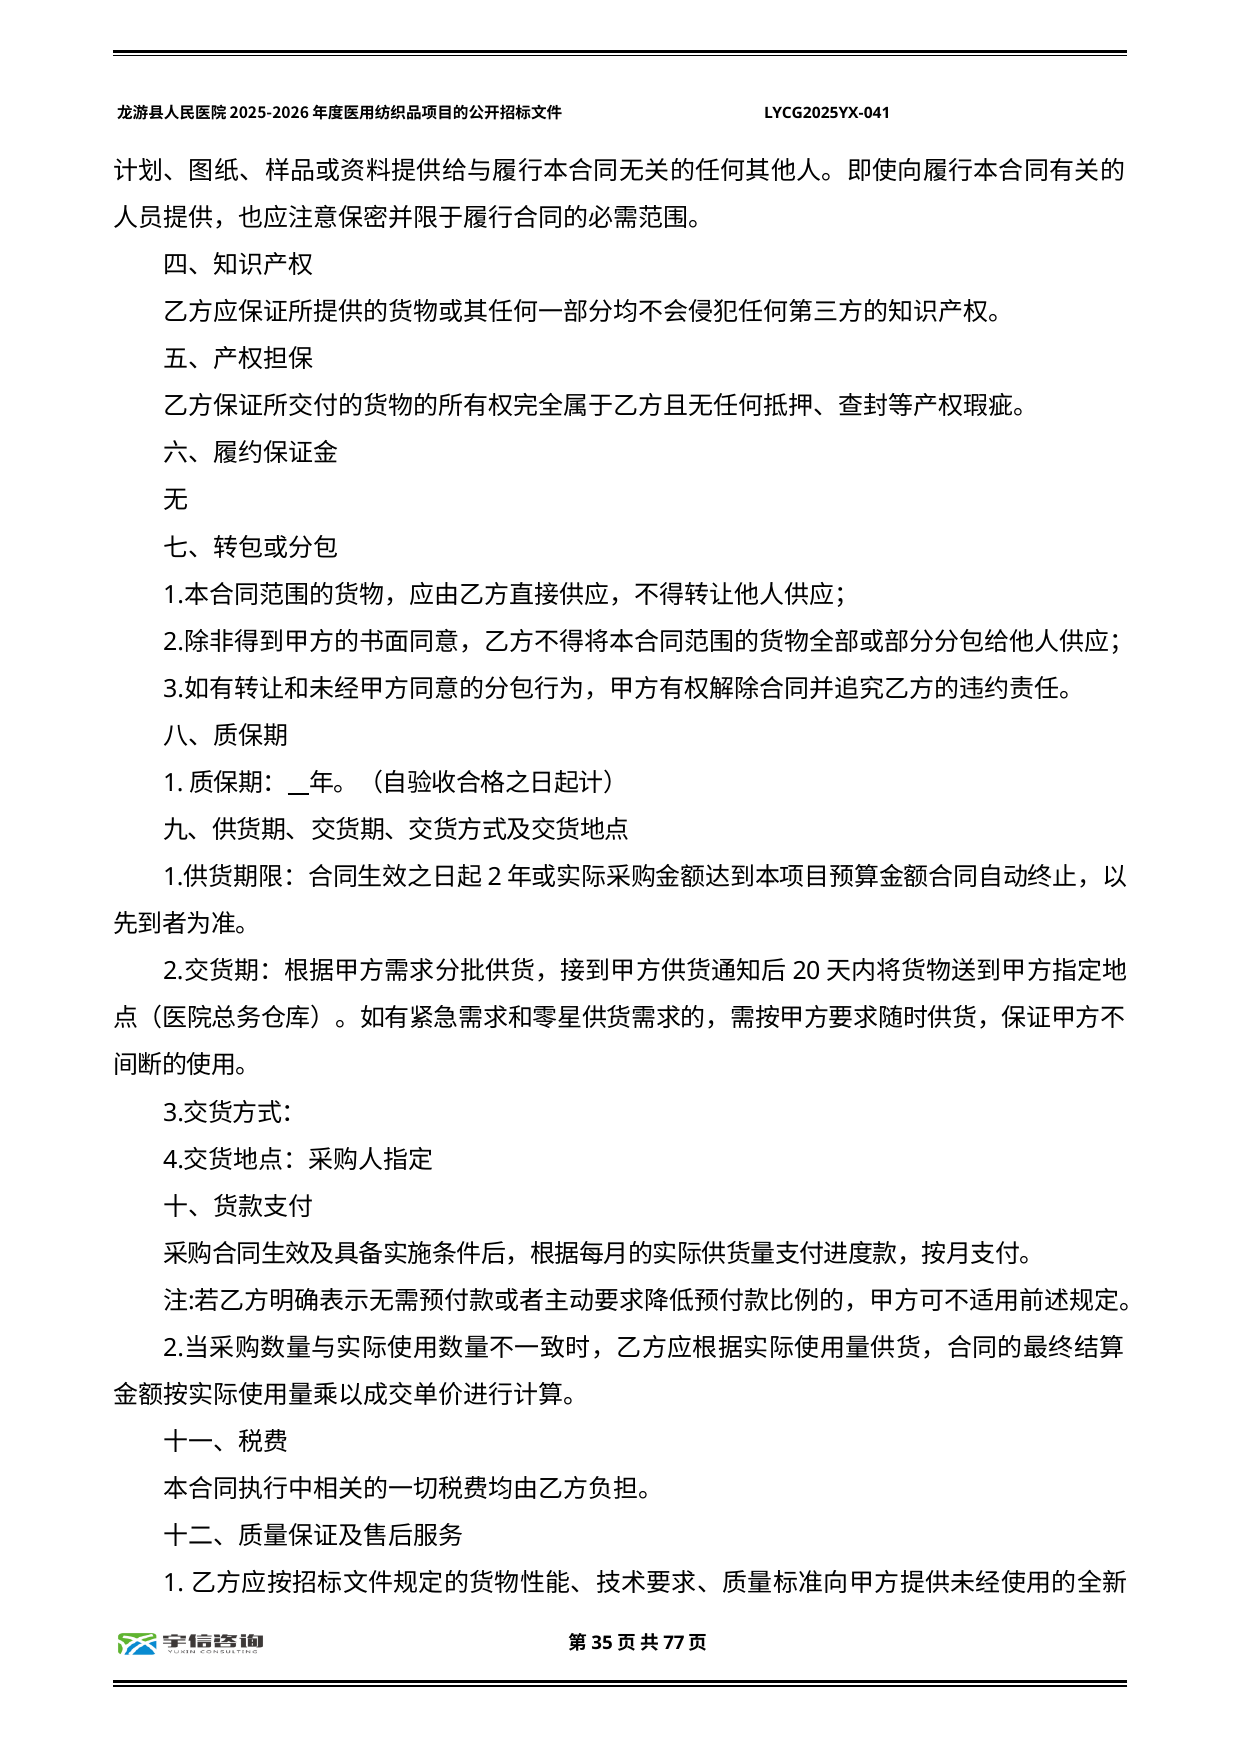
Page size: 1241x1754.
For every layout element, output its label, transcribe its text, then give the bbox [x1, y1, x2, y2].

text 乙方应保证所提供的货物或其任何一部分均不会侵犯任何第三方的知识产权。 [113, 292, 1127, 328]
text 乙方保证所交付的货物的所有权完全属于乙方且无任何抵押、查封等产权瑕疵。 [113, 386, 1127, 422]
text 五、产权担保 [113, 339, 1127, 375]
text 十二、质量保证及售后服务 [113, 1516, 1127, 1552]
text 九、供货期、交货期、交货方式及交货地点 [113, 809, 1127, 846]
text 3.交货方式： [113, 1092, 1127, 1128]
text 注:若乙方明确表示无需预付款或者主动要求降低预付款比例的，甲方可不适用前述规定。 [113, 1280, 1127, 1317]
text 1.本合同范围的货物，应由乙方直接供应，不得转让他人供应； [113, 574, 1127, 610]
text 六、履约保证金 [113, 433, 1127, 469]
text 2.交货期：根据甲方需求分批供货，接到甲方供货通知后20天内将货物送到甲方指定地点（医院总务仓库）。如有紧急需求和零星供货需求的，需按甲方要求随时供货，保证甲方不间断的使用。 [113, 951, 1127, 1081]
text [113, 1563, 1127, 1599]
text 1.供货期限：合同生效之日起2年或实际采购金额达到本项目预算金额合同自动终止，以先到者为准。 [113, 857, 1127, 940]
text 1. 质保期： 年。（自验收合格之日起计） [113, 762, 1127, 799]
text 四、知识产权 [113, 244, 1127, 281]
text 十一、税费 [113, 1422, 1127, 1458]
text 七、转包或分包 [113, 527, 1127, 563]
text 2.除非得到甲方的书面同意，乙方不得将本合同范围的货物全部或部分分包给他人供应； [113, 621, 1127, 657]
text 无 [113, 480, 1127, 516]
text 3.如有转让和未经甲方同意的分包行为，甲方有权解除合同并追究乙方的违约责任。 [113, 668, 1127, 704]
text 八、质保期 [113, 715, 1127, 752]
text 4.交货地点：采购人指定 [113, 1139, 1127, 1175]
text 本合同执行中相关的一切税费均由乙方负担。 [113, 1469, 1127, 1505]
picture [114, 1630, 265, 1655]
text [113, 150, 1127, 234]
text 2.当采购数量与实际使用数量不一致时，乙方应根据实际使用量供货，合同的最终结算金额按实际使用量乘以成交单价进行计算。 [113, 1327, 1127, 1411]
text 十、货款支付 [113, 1186, 1127, 1222]
text 采购合同生效及具备实施条件后，根据每月的实际供货量支付进度款，按月支付。 [113, 1233, 1127, 1269]
